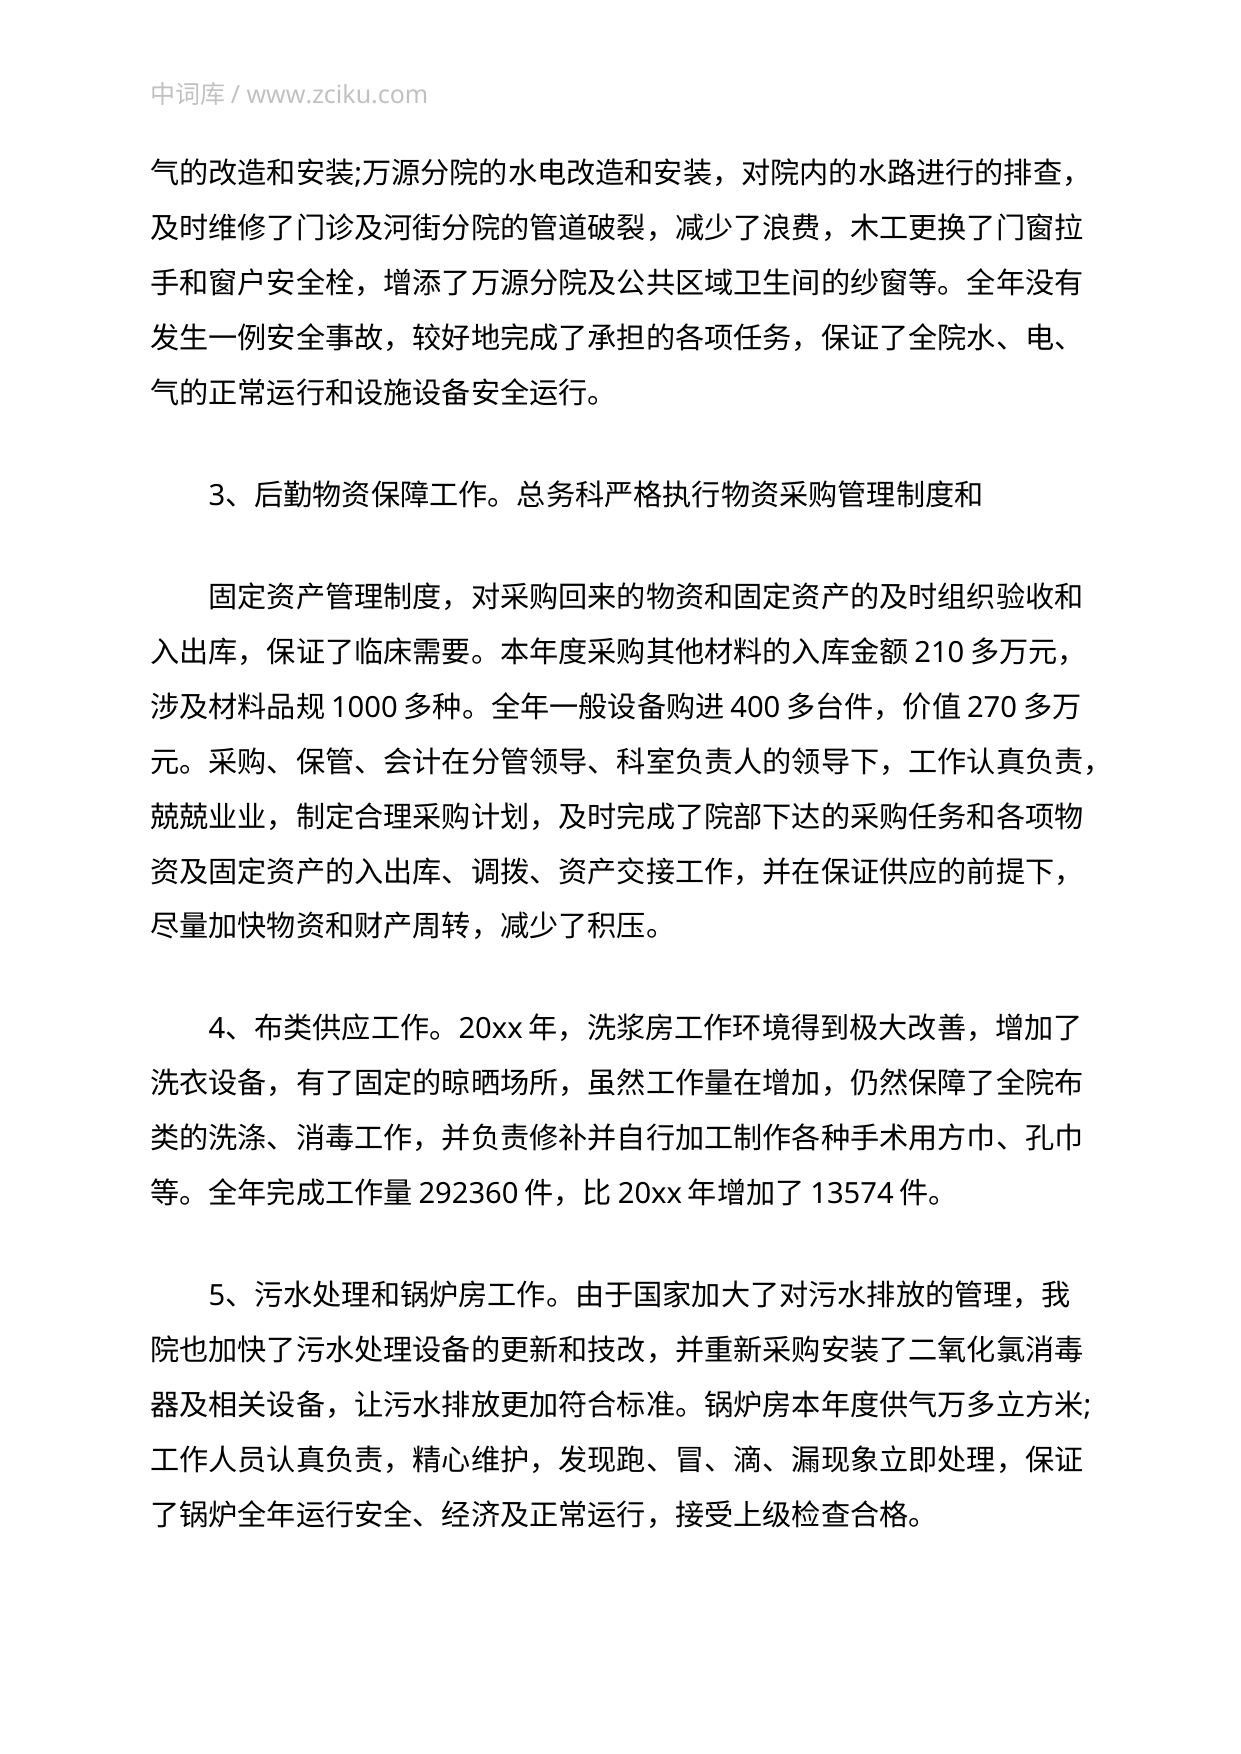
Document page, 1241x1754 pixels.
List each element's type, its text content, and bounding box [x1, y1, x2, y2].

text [150, 150, 1090, 412]
text 5、污水处理和锅炉房工作。由于国家加大了对污水排放的管理，我院也加快了污水处理设备的更新和技改，并重新采购安装了二氧化氯消毒器及相关设备，让污水排放更加符合标准。锅炉房本年度供气万多立方米;工作人员认真负责，精心维护，发现跑、冒、滴、漏现象立即处理，保证了锅炉全年运行安全、经济及正常运行，接受上级检查合格。 [150, 1272, 1090, 1534]
text 4、布类供应工作。20xx年，洗浆房工作环境得到极大改善，增加了洗衣设备，有了固定的晾晒场所，虽然工作量在增加，仍然保障了全院布类的洗涤、消毒工作，并负责修补并自行加工制作各种手术用方巾、孔巾等。全年完成工作量292360件，比20xx年增加了13574件。 [150, 1005, 1090, 1212]
text 固定资产管理制度，对采购回来的物资和固定资产的及时组织验收和入出库，保证了临床需要。本年度采购其他材料的入库金额210多万元，涉及材料品规1000多种。全年一般设备购进400多台件，价值270多万元。采购、保管、会计在分管领导、科室负责人的领导下，工作认真负责，兢兢业业，制定合理采购计划，及时完成了院部下达的采购任务和各项物资及固定资产的入出库、调拨、资产交接工作，并在保证供应的前提下，尽量加快物资和财产周转，减少了积压。 [150, 573, 1090, 945]
text 3、后勤物资保障工作。总务科严格执行物资采购管理制度和 [150, 471, 1090, 514]
